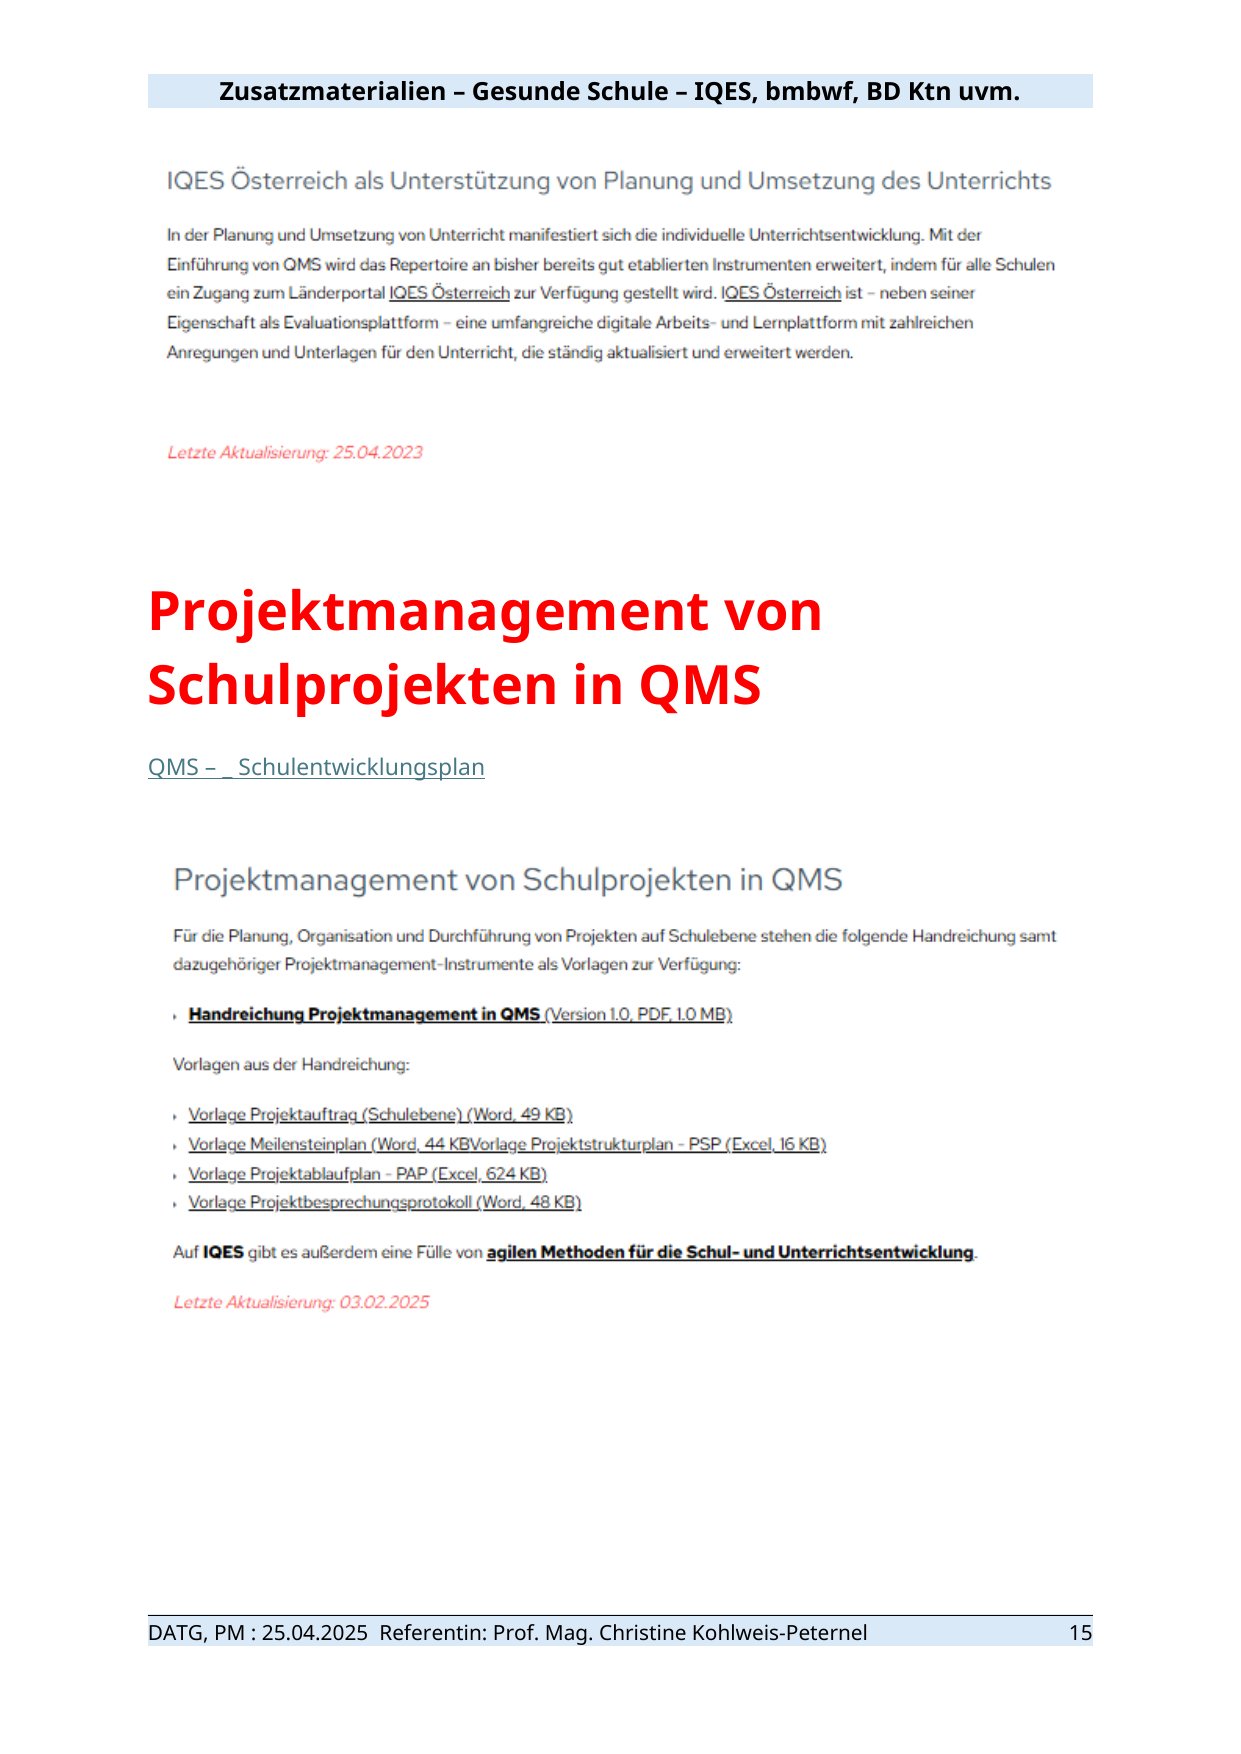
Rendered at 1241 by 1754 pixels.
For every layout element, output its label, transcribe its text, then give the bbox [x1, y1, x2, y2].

text QMS – _ Schulentwicklungsplan [148, 751, 1093, 783]
text Projektmanagement von Schulprojekten in QMS [148, 573, 1093, 720]
picture [147, 845, 1075, 1324]
picture [147, 147, 1067, 479]
